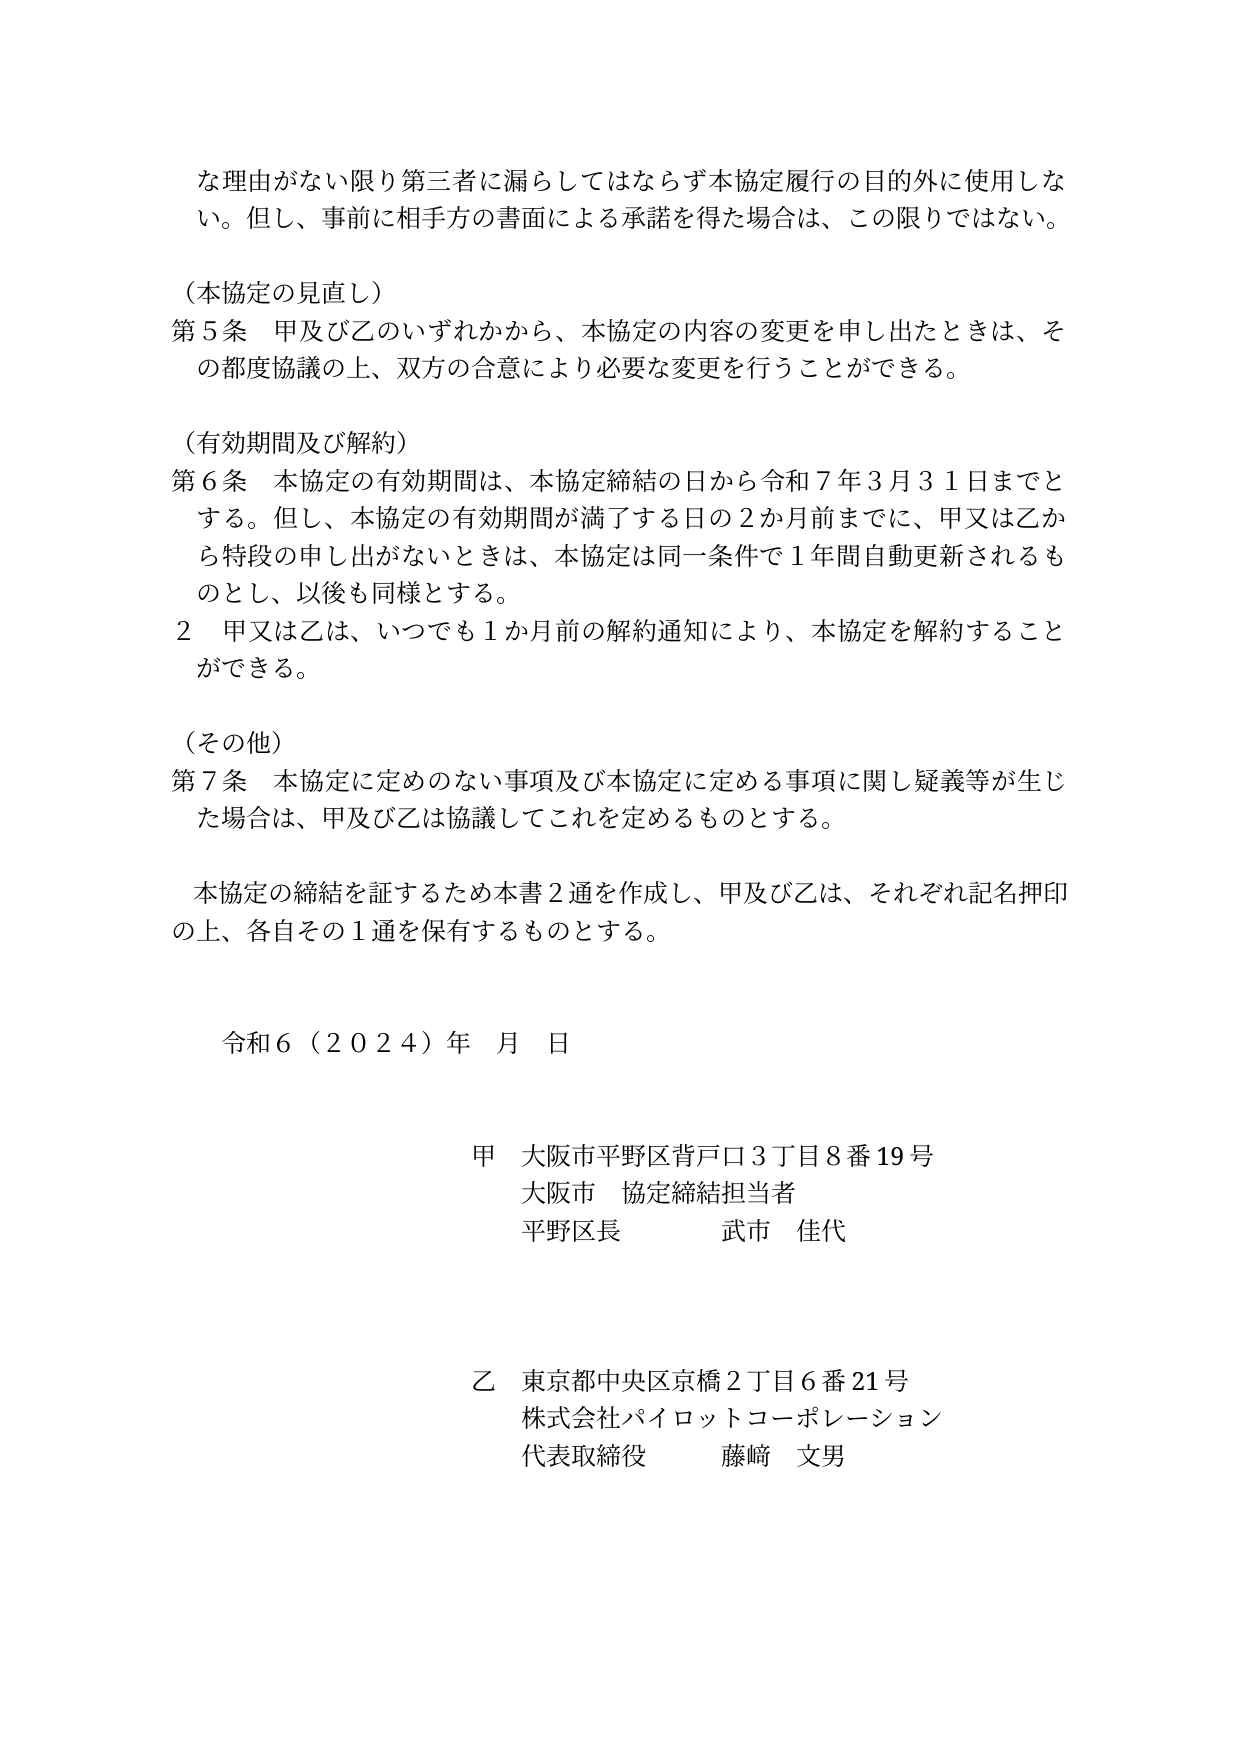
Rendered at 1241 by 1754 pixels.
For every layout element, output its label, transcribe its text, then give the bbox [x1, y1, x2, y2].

text 乙 東京都中央区京橋２丁目６番21号 [171, 1360, 1069, 1398]
text 本協定の締結を証するため本書２通を作成し、甲及び乙は、それぞれ記名押印の上、各自その１通を保有するものとする。 [171, 873, 1069, 948]
text （本協定の見直し） [171, 273, 1069, 310]
text 甲 大阪市平野区背戸口３丁目８番19号 [171, 1135, 1069, 1173]
text 代表取締役 藤﨑 文男 [171, 1435, 1069, 1473]
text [171, 160, 1069, 235]
text 第５条 甲及び乙のいずれかから、本協定の内容の変更を申し出たときは、その都度協議の上、双方の合意により必要な変更を行うことができる。 [171, 310, 1069, 385]
text 株式会社パイロットコーポレーション [171, 1398, 1069, 1435]
text 令和６（２０２４）年 月 日 [171, 1023, 969, 1060]
text 第６条 本協定の有効期間は、本協定締結の日から令和７年３月３１日までとする。但し、本協定の有効期間が満了する日の２か月前までに、甲又は乙から特段の申し出がないときは、本協定は同一条件で１年間自動更新されるものとし、以後も同様とする。 [171, 460, 1069, 610]
text （有効期間及び解約） [171, 423, 1069, 460]
text （その他） [171, 723, 1069, 760]
text 大阪市 協定締結担当者 [171, 1173, 1069, 1210]
text ２ 甲又は乙は、いつでも１か月前の解約通知により、本協定を解約することができる。 [171, 610, 1069, 685]
text 第７条 本協定に定めのない事項及び本協定に定める事項に関し疑義等が生じた場合は、甲及び乙は協議してこれを定めるものとする。 [171, 760, 1069, 835]
text 平野区長 武市 佳代 [171, 1210, 1069, 1248]
